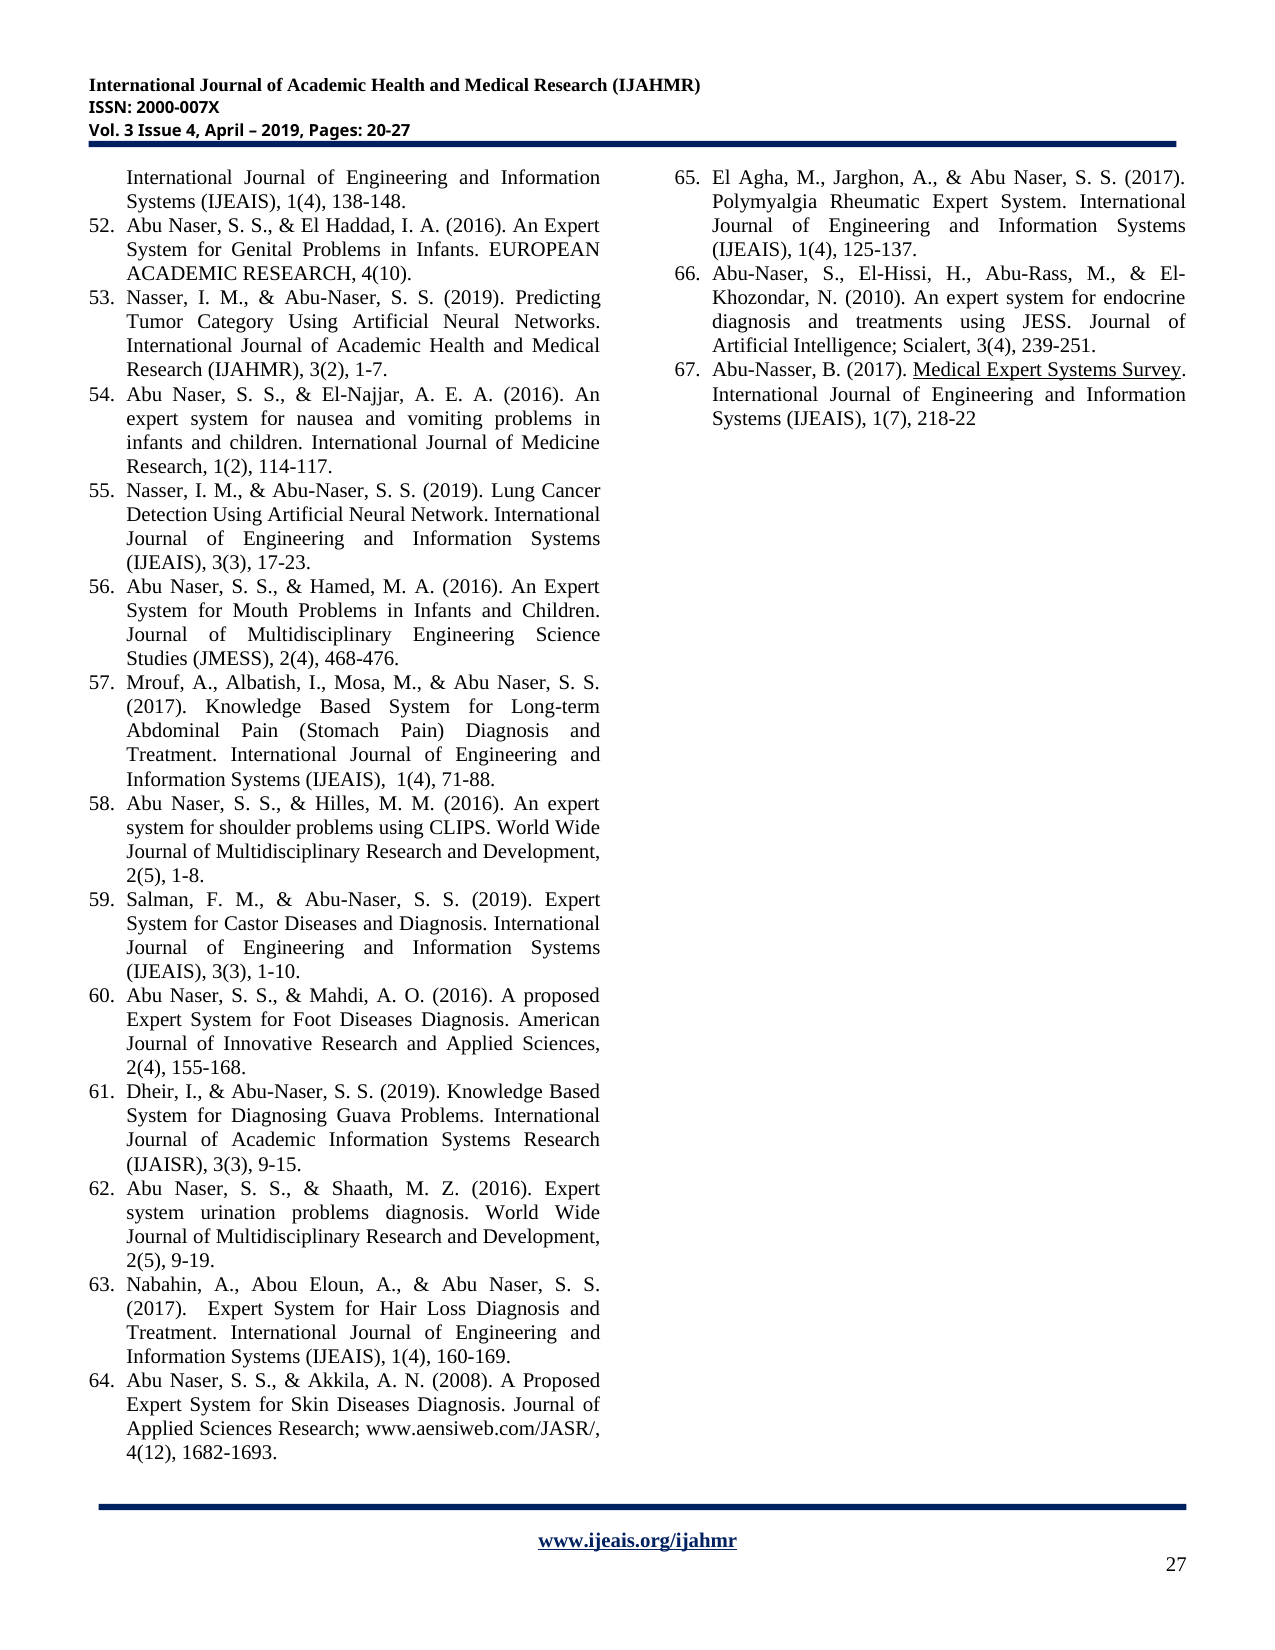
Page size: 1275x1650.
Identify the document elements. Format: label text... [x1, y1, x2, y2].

list Abu Naser, S. S., & El Haddad, I. A. (2016). An Expert System for Genital Problems in Infants. EUROPEAN ACADEMIC RESEARCH, 4(10). [89, 213, 601, 285]
list Abu Naser, S. S., & Hamed, M. A. (2016). An Expert System for Mouth Problems in Infants and Children. Journal of Multidisciplinary Engineering Science Studies (JMESS), 2(4), 468-476. [89, 574, 601, 670]
list Nasser, I. M., & Abu-Naser, S. S. (2019). Lung Cancer Detection Using Artificial Neural Network. International Journal of Engineering and Information Systems (IJEAIS), 3(3), 17-23. [89, 478, 601, 574]
list Abu-Naser, S., El-Hissi, H., Abu-Rass, M., & El-Khozondar, N. (2010). An expert system for endocrine diagnosis and treatments using JESS. Journal of Artificial Intelligence; Scialert, 3(4), 239-251. [674, 261, 1186, 357]
list Mrouf, A., Albatish, I., Mosa, M., & Abu Naser, S. S. (2017). Knowledge Based System for Long-term Abdominal Pain (Stomach Pain) Diagnosis and Treatment. International Journal of Engineering and Information Systems (IJEAIS), 1(4), 71-88. [89, 670, 601, 791]
list Abu Naser, S. S., & Hilles, M. M. (2016). An expert system for shoulder problems using CLIPS. World Wide Journal of Multidisciplinary Research and Development, 2(5), 1-8. [89, 791, 601, 887]
list Abu Naser, S. S., & El-Najjar, A. E. A. (2016). An expert system for nausea and vomiting problems in infants and children. International Journal of Medicine Research, 1(2), 114-117. [89, 381, 601, 478]
list Nabahin, A., Abou Eloun, A., & Abu Naser, S. S. (2017). Expert System for Hair Loss Diagnosis and Treatment. International Journal of Engineering and Information Systems (IJEAIS), 1(4), 160-169. [89, 1272, 601, 1368]
list Abu Naser, S. S., & Mahdi, A. O. (2016). A proposed Expert System for Foot Diseases Diagnosis. American Journal of Innovative Research and Applied Sciences, 2(4), 155-168. [89, 983, 601, 1079]
list Nasser, I. M., & Abu-Naser, S. S. (2019). Predicting Tumor Category Using Artificial Neural Networks. International Journal of Academic Health and Medical Research (IJAHMR), 3(2), 1-7. [89, 285, 601, 381]
list Abu Naser, S. S., & Akkila, A. N. (2008). A Proposed Expert System for Skin Diseases Diagnosis. Journal of Applied Sciences Research; www.aensiweb.com/JASR/, 4(12), 1682-1693. [89, 1368, 601, 1464]
list Dheir, I., & Abu-Naser, S. S. (2019). Knowledge Based System for Diagnosing Guava Problems. International Journal of Academic Information Systems Research (IJAISR), 3(3), 9-15. [89, 1079, 601, 1176]
list Abu-Nasser, B. (2017). Medical Expert Systems Survey. International Journal of Engineering and Information Systems (IJEAIS), 1(7), 218-22 [674, 357, 1186, 429]
list Abu Naser, S. S., & Shaath, M. Z. (2016). Expert system urination problems diagnosis. World Wide Journal of Multidisciplinary Research and Development, 2(5), 9-19. [89, 1176, 601, 1272]
list Salman, F. M., & Abu-Naser, S. S. (2019). Expert System for Castor Diseases and Diagnosis. International Journal of Engineering and Information Systems (IJEAIS), 3(3), 1-10. [89, 887, 601, 983]
list El Agha, M., Jarghon, A., & Abu Naser, S. S. (2017). Polymyalgia Rheumatic Expert System. International Journal of Engineering and Information Systems (IJEAIS), 1(4), 125-137. [674, 165, 1186, 261]
